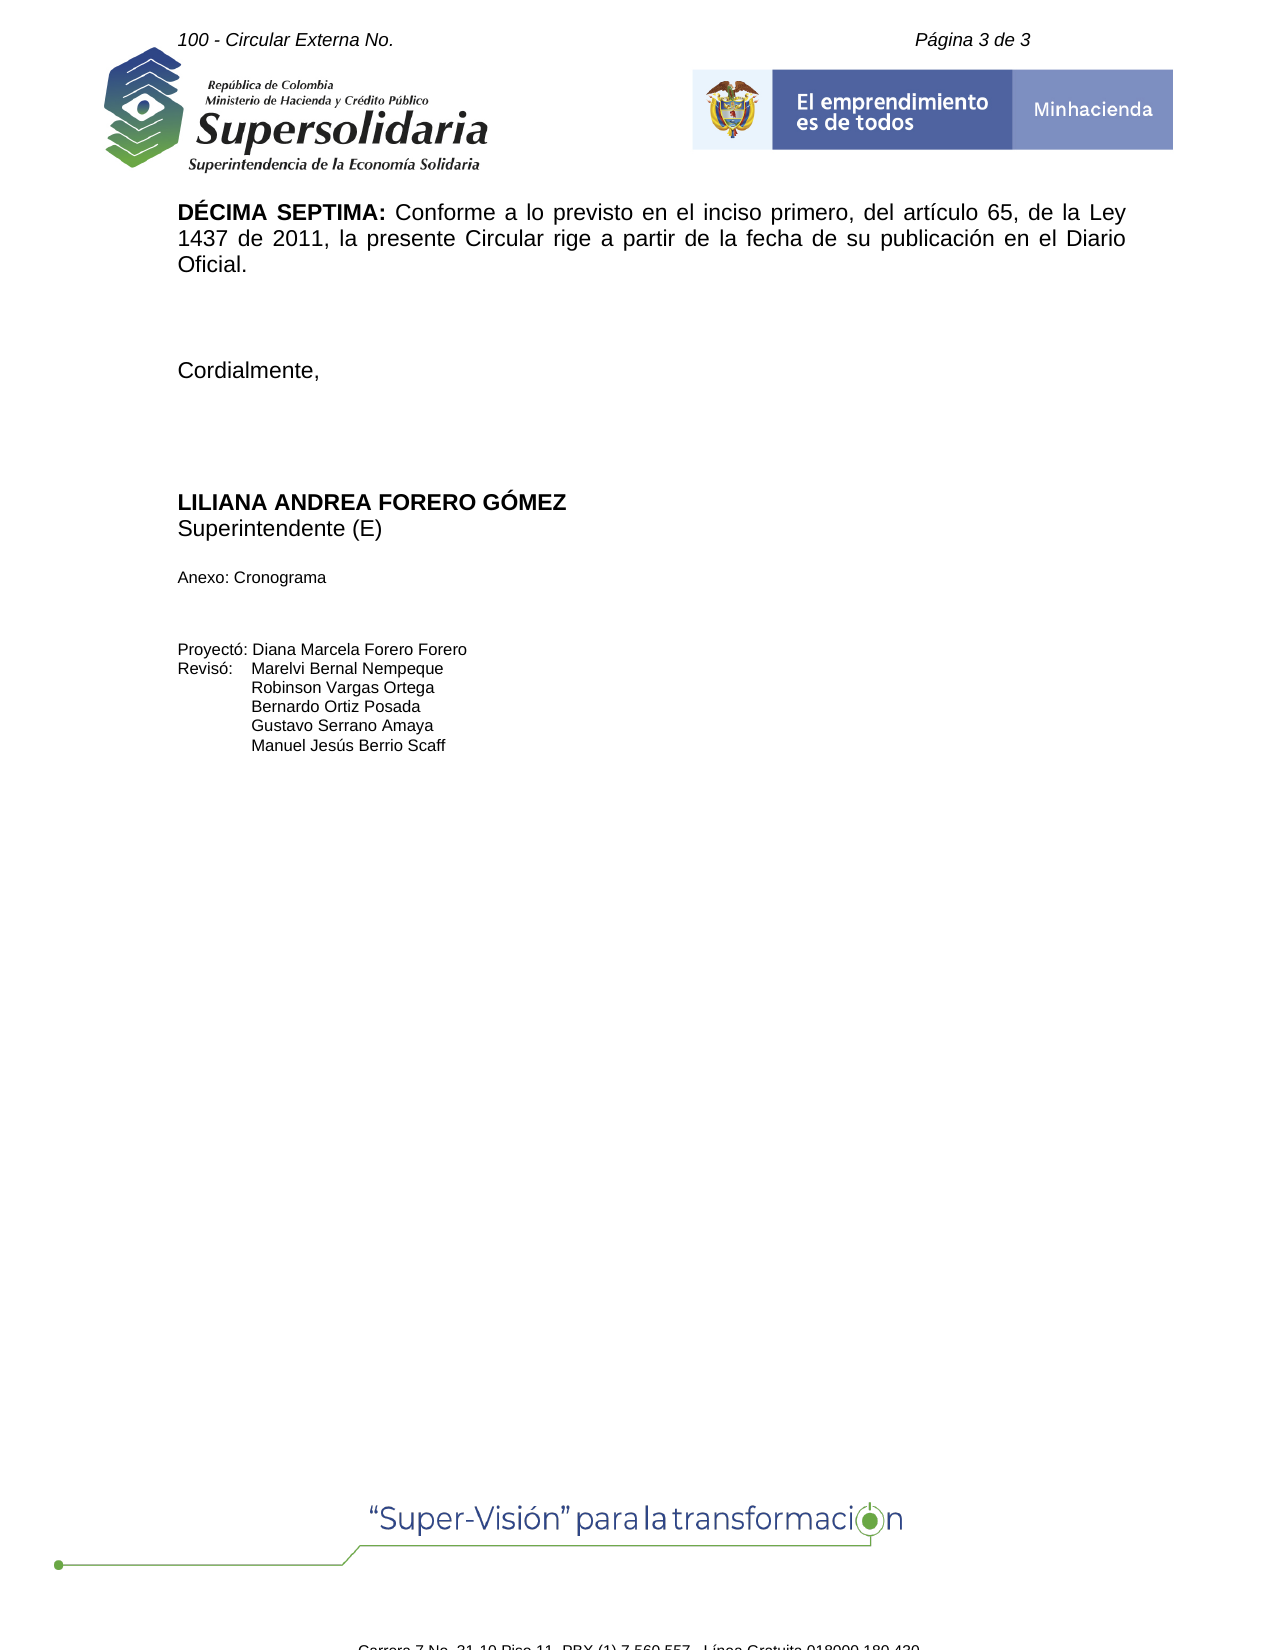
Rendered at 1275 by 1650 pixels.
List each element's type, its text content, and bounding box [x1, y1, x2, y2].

text LILIANA ANDREA FORERO GÓMEZ [177, 489, 1127, 515]
text Bernardo Ortiz Posada [177, 697, 1127, 716]
text Anexo: Cronograma [177, 568, 1127, 587]
text Cordialmente, [177, 357, 1127, 383]
text Superintendente (E) [177, 515, 1127, 541]
text Proyectó: Diana Marcela Forero Forero [177, 639, 1127, 659]
text DÉCIMA SEPTIMA: Conforme a lo previsto en el inciso primero, del artículo 65, de la Ley 1437 de 2011, la presente Circular rige a partir de la fecha de su publicación en el Diario Oficial. [177, 159, 1127, 278]
text Gustavo Serrano Amaya [177, 716, 1127, 735]
text Revisó: Marelvi Bernal Nempeque [177, 659, 1127, 678]
picture [0, 0, 1275, 199]
text Manuel Jesús Berrio Scaff [177, 735, 1127, 754]
picture [0, 1476, 1275, 1650]
text Robinson Vargas Ortega [177, 678, 1127, 697]
